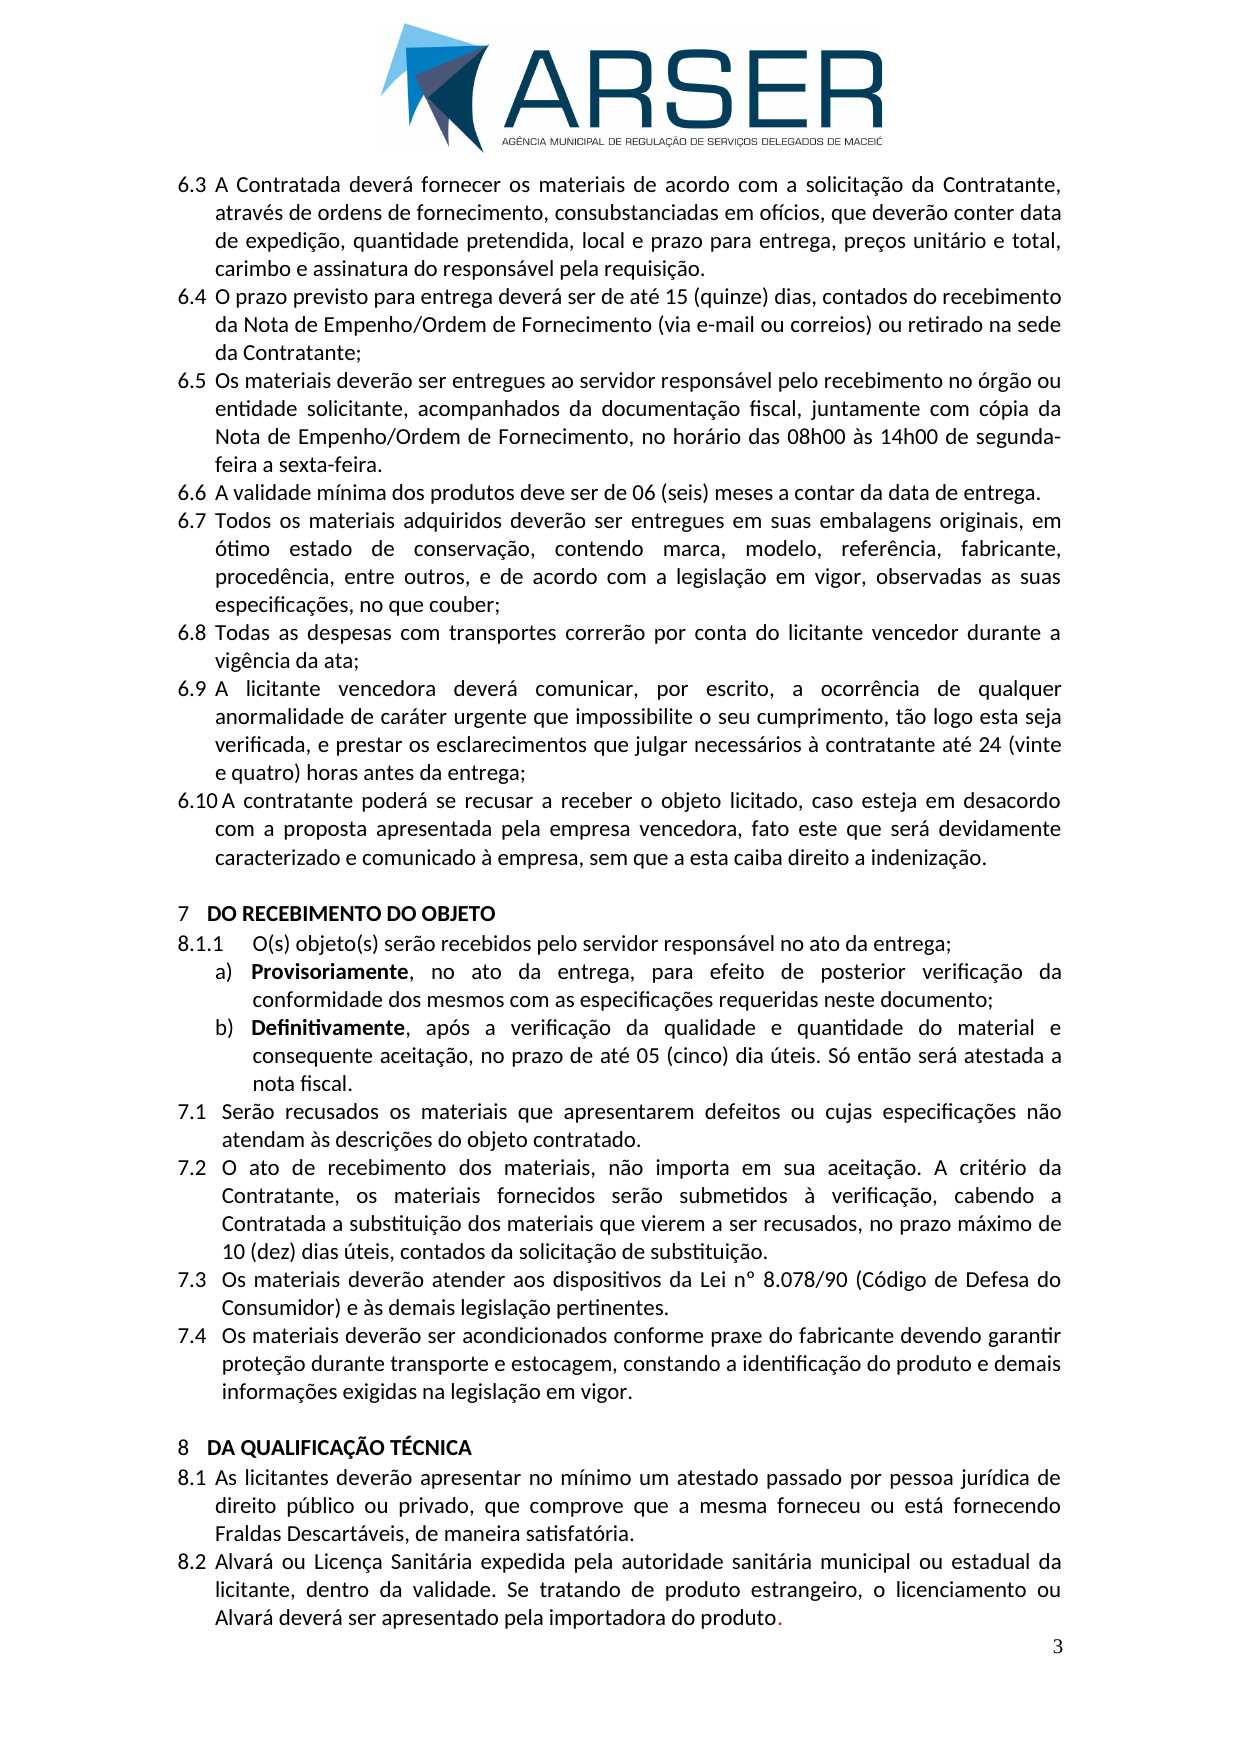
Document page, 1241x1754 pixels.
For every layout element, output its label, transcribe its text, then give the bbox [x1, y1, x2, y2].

list Alvará ou Licença Sanitária expedida pela autoridade sanitária municipal ou estadual da licitante, dentro da validade. Se tratando de produto estrangeiro, o licenciamento ou Alvará deverá ser apresentado pela importadora do produto. [177, 1547, 1063, 1631]
list Os materiais deverão ser acondicionados conforme praxe do fabricante devendo garantir proteção durante transporte e estocagem, constando a identificação do produto e demais informações exigidas na legislação em vigor. [177, 1321, 1063, 1405]
list O prazo previsto para entrega deverá ser de até 15 (quinze) dias, contados do recebimento da Nota de Empenho/Ordem de Fornecimento (via e-mail ou correios) ou retirado na sede da Contratante; [177, 282, 1063, 366]
list Todos os materiais adquiridos deverão ser entregues em suas embalagens originais, em ótimo estado de conservação, contendo marca, modelo, referência, fabricante, procedência, entre outros, e de acordo com a legislação em vigor, observadas as suas especificações, no que couber; [177, 506, 1063, 618]
list DA QUALIFICAÇÃO TÉCNICA [177, 1433, 1063, 1463]
list DO RECEBIMENTO DO OBJETO [177, 899, 1063, 929]
list O ato de recebimento dos materiais, não importa em sua aceitação. A critério da Contratante, os materiais fornecidos serão submetidos à verificação, cabendo a Contratada a substituição dos materiais que vierem a ser recusados, no prazo máximo de 10 (dez) dias úteis, contados da solicitação de substituição. [177, 1153, 1063, 1265]
list A validade mínima dos produtos deve ser de 06 (seis) meses a contar da data de entrega. [177, 478, 1063, 506]
picture [872, 80, 883, 109]
list Serão recusados os materiais que apresentarem defeitos ou cujas especificações não atendam às descrições do objeto contratado. [177, 1097, 1063, 1153]
list Os materiais deverão ser entregues ao servidor responsável pelo recebimento no órgão ou entidade solicitante, acompanhados da documentação fiscal, juntamente com cópia da Nota de Empenho/Ordem de Fornecimento, no horário das 08h00 às 14h00 de segunda-feira a sexta-feira. [177, 366, 1063, 478]
list A licitante vencedora deverá comunicar, por escrito, a ocorrência de qualquer anormalidade de caráter urgente que impossibilite o seu cumprimento, tão logo esta seja verificada, e prestar os esclarecimentos que julgar necessários à contratante até 24 (vinte e quatro) horas antes da entrega; [177, 674, 1063, 787]
list A Contratada deverá fornecer os materiais de acordo com a solicitação da Contratante, através de ordens de fornecimento, consubstanciadas em ofícios, que deverão conter data de expedição, quantidade pretendida, local e prazo para entrega, preços unitário e total, carimbo e assinatura do responsável pela requisição. [177, 170, 1063, 282]
list Provisoriamente, no ato da entrega, para efeito de posterior verificação da conformidade dos mesmos com as especificações requeridas neste documento; [215, 957, 1063, 1013]
list Os materiais deverão atender aos dispositivos da Lei nº 8.078/90 (Código de Defesa do Consumidor) e às demais legislação pertinentes. [177, 1265, 1063, 1321]
list A contratante poderá se recusar a receber o objeto licitado, caso esteja em desacordo com a proposta apresentada pela empresa vencedora, fato este que será devidamente caracterizado e comunicado à empresa, sem que a esta caiba direito a indenização. [177, 787, 1063, 871]
list As licitantes deverão apresentar no mínimo um atestado passado por pessoa jurídica de direito público ou privado, que comprove que a mesma forneceu ou está fornecendo Fraldas Descartáveis, de maneira satisfatória. [177, 1463, 1063, 1547]
picture [830, 58, 874, 90]
list O(s) objeto(s) serão recebidos pelo servidor responsável no ato da entrega; [177, 929, 1063, 957]
picture [380, 23, 883, 153]
list Todas as despesas com transportes correrão por conta do licitante vencedor durante a vigência da ata; [177, 618, 1063, 674]
list Definitivamente, após a verificação da qualidade e quantidade do material e consequente aceitação, no prazo de até 05 (cinco) dia úteis. Só então será atestada a nota fiscal. [215, 1013, 1063, 1097]
